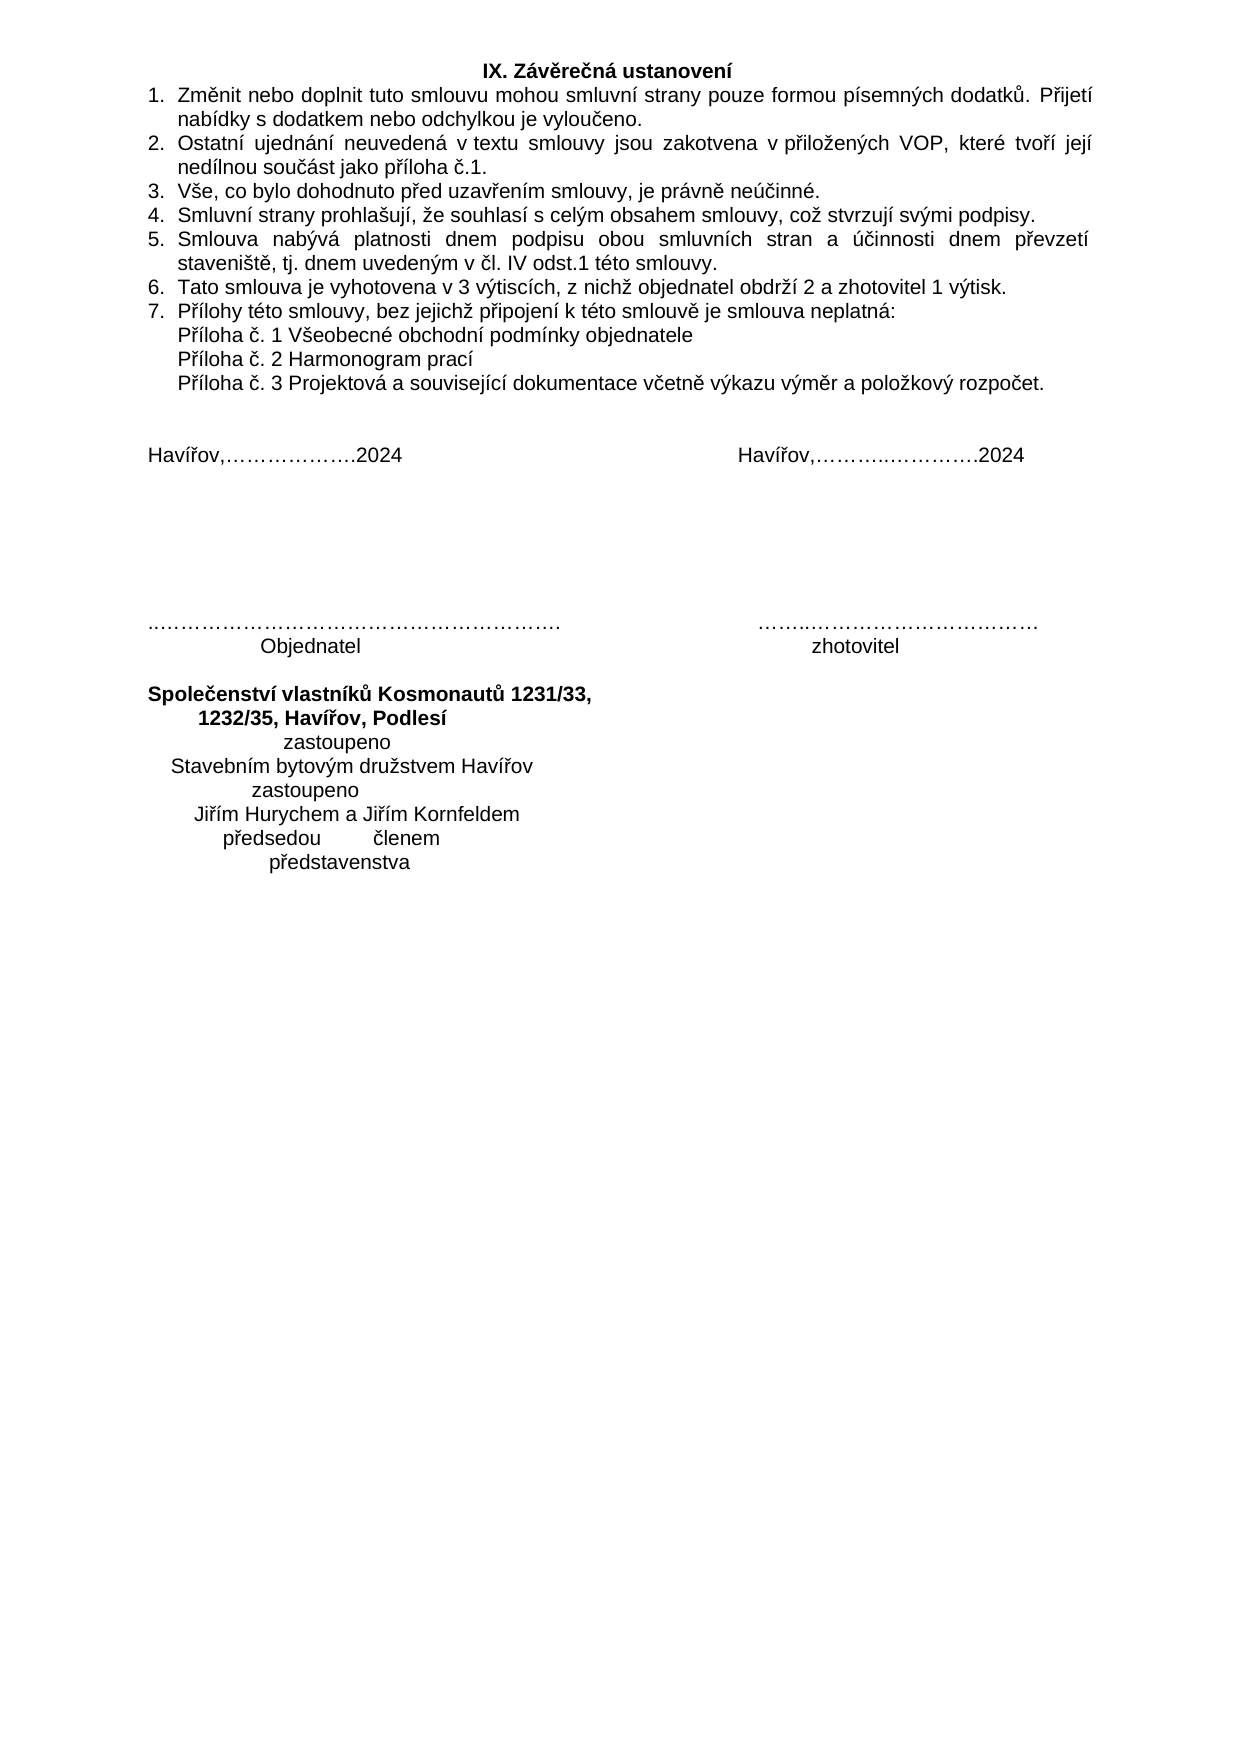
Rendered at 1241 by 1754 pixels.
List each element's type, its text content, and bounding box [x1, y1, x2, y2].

list Přílohy této smlouvy, bez jejichž připojení k této smlouvě je smlouva neplatná: [148, 299, 1093, 323]
list Vše, co bylo dohodnuto před uzavřením smlouvy, je právně neúčinné. [148, 179, 1090, 203]
list Ostatní ujednání neuvedená v textu smlouvy jsou zakotvena v přiložených VOP, které tvoří její nedílnou součást jako příloha č.1. [148, 131, 1093, 179]
text předsedou členem [148, 826, 1093, 850]
text Jiřím Hurychem a Jiřím Kornfeldem [148, 802, 1093, 826]
text Příloha č. 1 Všeobecné obchodní podmínky objednatele [148, 323, 1093, 347]
text Příloha č. 3 Projektová a související dokumentace včetně výkazu výměr a položkový rozpočet. [148, 371, 1093, 394]
text Havířov,……………….2024 Havířov,………..………….2024 [148, 442, 1067, 466]
text Příloha č. 2 Harmonogram prací [148, 347, 1093, 371]
text IX. Závěrečná ustanovení [148, 59, 1067, 83]
list Smlouva nabývá platnosti dnem podpisu obou smluvních stran a účinnosti dnem převzetí staveniště, tj. dnem uvedeným v čl. IV odst.1 této smlouvy. [148, 227, 1090, 275]
list Tato smlouva je vyhotovena v 3 výtiscích, z nichž objednatel obdrží 2 a zhotovitel 1 výtisk. [148, 275, 1093, 299]
text ..…………………………………………………. ……..…………………………… [148, 610, 1067, 634]
text představenstva [148, 850, 1093, 874]
text Stavebním bytovým družstvem Havířov [148, 754, 1093, 778]
list Změnit nebo doplnit tuto smlouvu mohou smluvní strany pouze formou písemných dodatků. Přijetí nabídky s dodatkem nebo odchylkou je vyloučeno. [148, 83, 1093, 131]
text 1232/35, Havířov, Podlesí zastoupeno [148, 706, 1067, 754]
text zastoupeno [148, 778, 1093, 802]
list Smluvní strany prohlašují, že souhlasí s celým obsahem smlouvy, což stvrzují svými podpisy. [148, 203, 1090, 227]
text Společenství vlastníků Kosmonautů 1231/33, [148, 682, 1067, 706]
text Objednatel zhotovitel [148, 634, 1067, 658]
